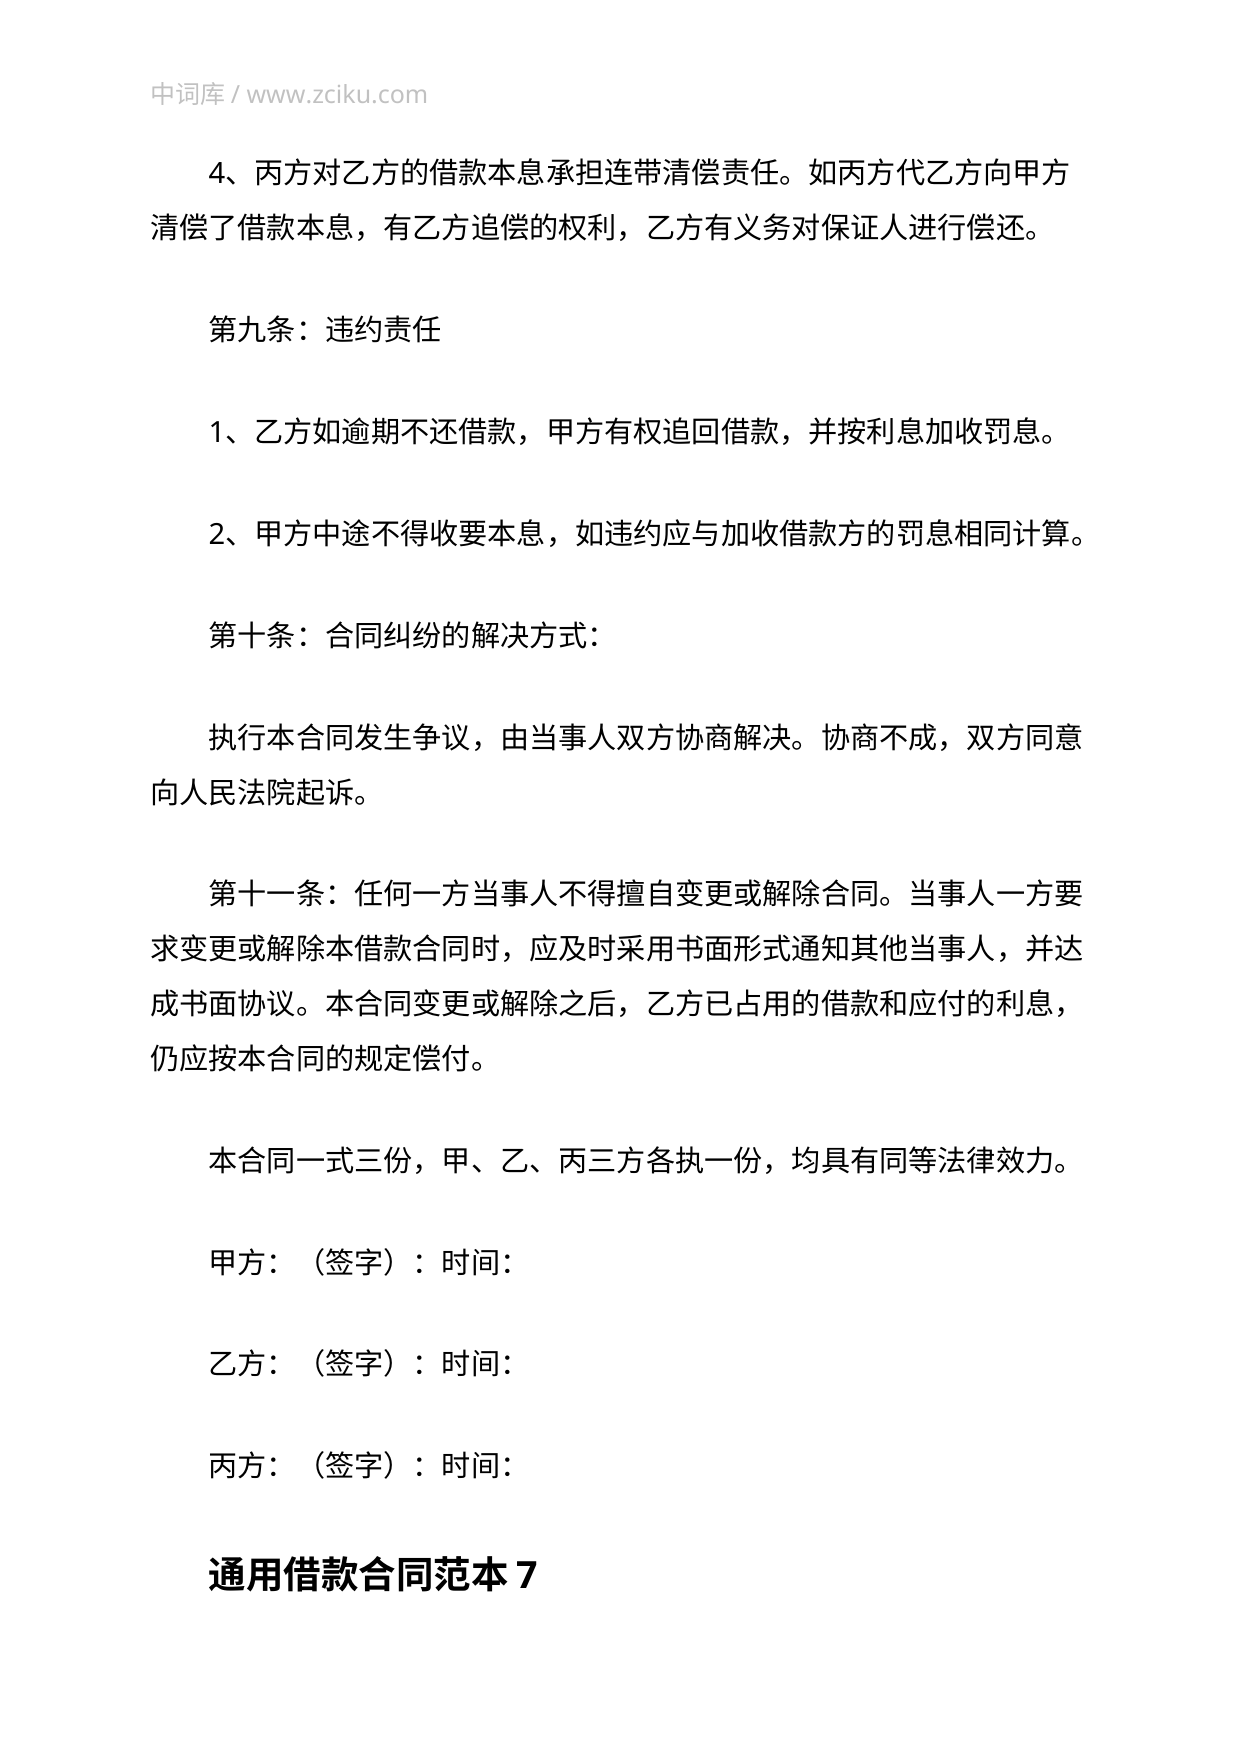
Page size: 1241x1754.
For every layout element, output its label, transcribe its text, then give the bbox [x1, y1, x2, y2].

text 4、丙方对乙方的借款本息承担连带清偿责任。如丙方代乙方向甲方清偿了借款本息，有乙方追偿的权利，乙方有义务对保证人进行偿还。 [150, 150, 1090, 247]
text 通用借款合同范本7 [150, 1544, 1090, 1599]
text 执行本合同发生争议，由当事人双方协商解决。协商不成，双方同意向人民法院起诉。 [150, 714, 1090, 811]
text 丙方：（签字）：时间： [150, 1443, 1090, 1485]
text 2、甲方中途不得收要本息，如违约应与加收借款方的罚息相同计算。 [150, 511, 1090, 553]
text 第九条：违约责任 [150, 307, 1090, 349]
text 本合同一式三份，甲、乙、丙三方各执一份，均具有同等法律效力。 [150, 1137, 1090, 1180]
text 第十条：合同纠纷的解决方式： [150, 612, 1090, 655]
text 1、乙方如逾期不还借款，甲方有权追回借款，并按利息加收罚息。 [150, 408, 1090, 451]
text 甲方：（签字）：时间： [150, 1239, 1090, 1281]
text 第十一条：任何一方当事人不得擅自变更或解除合同。当事人一方要求变更或解除本借款合同时，应及时采用书面形式通知其他当事人，并达成书面协议。本合同变更或解除之后，乙方已占用的借款和应付的利息，仍应按本合同的规定偿付。 [150, 871, 1090, 1078]
text 乙方：（签字）：时间： [150, 1341, 1090, 1383]
